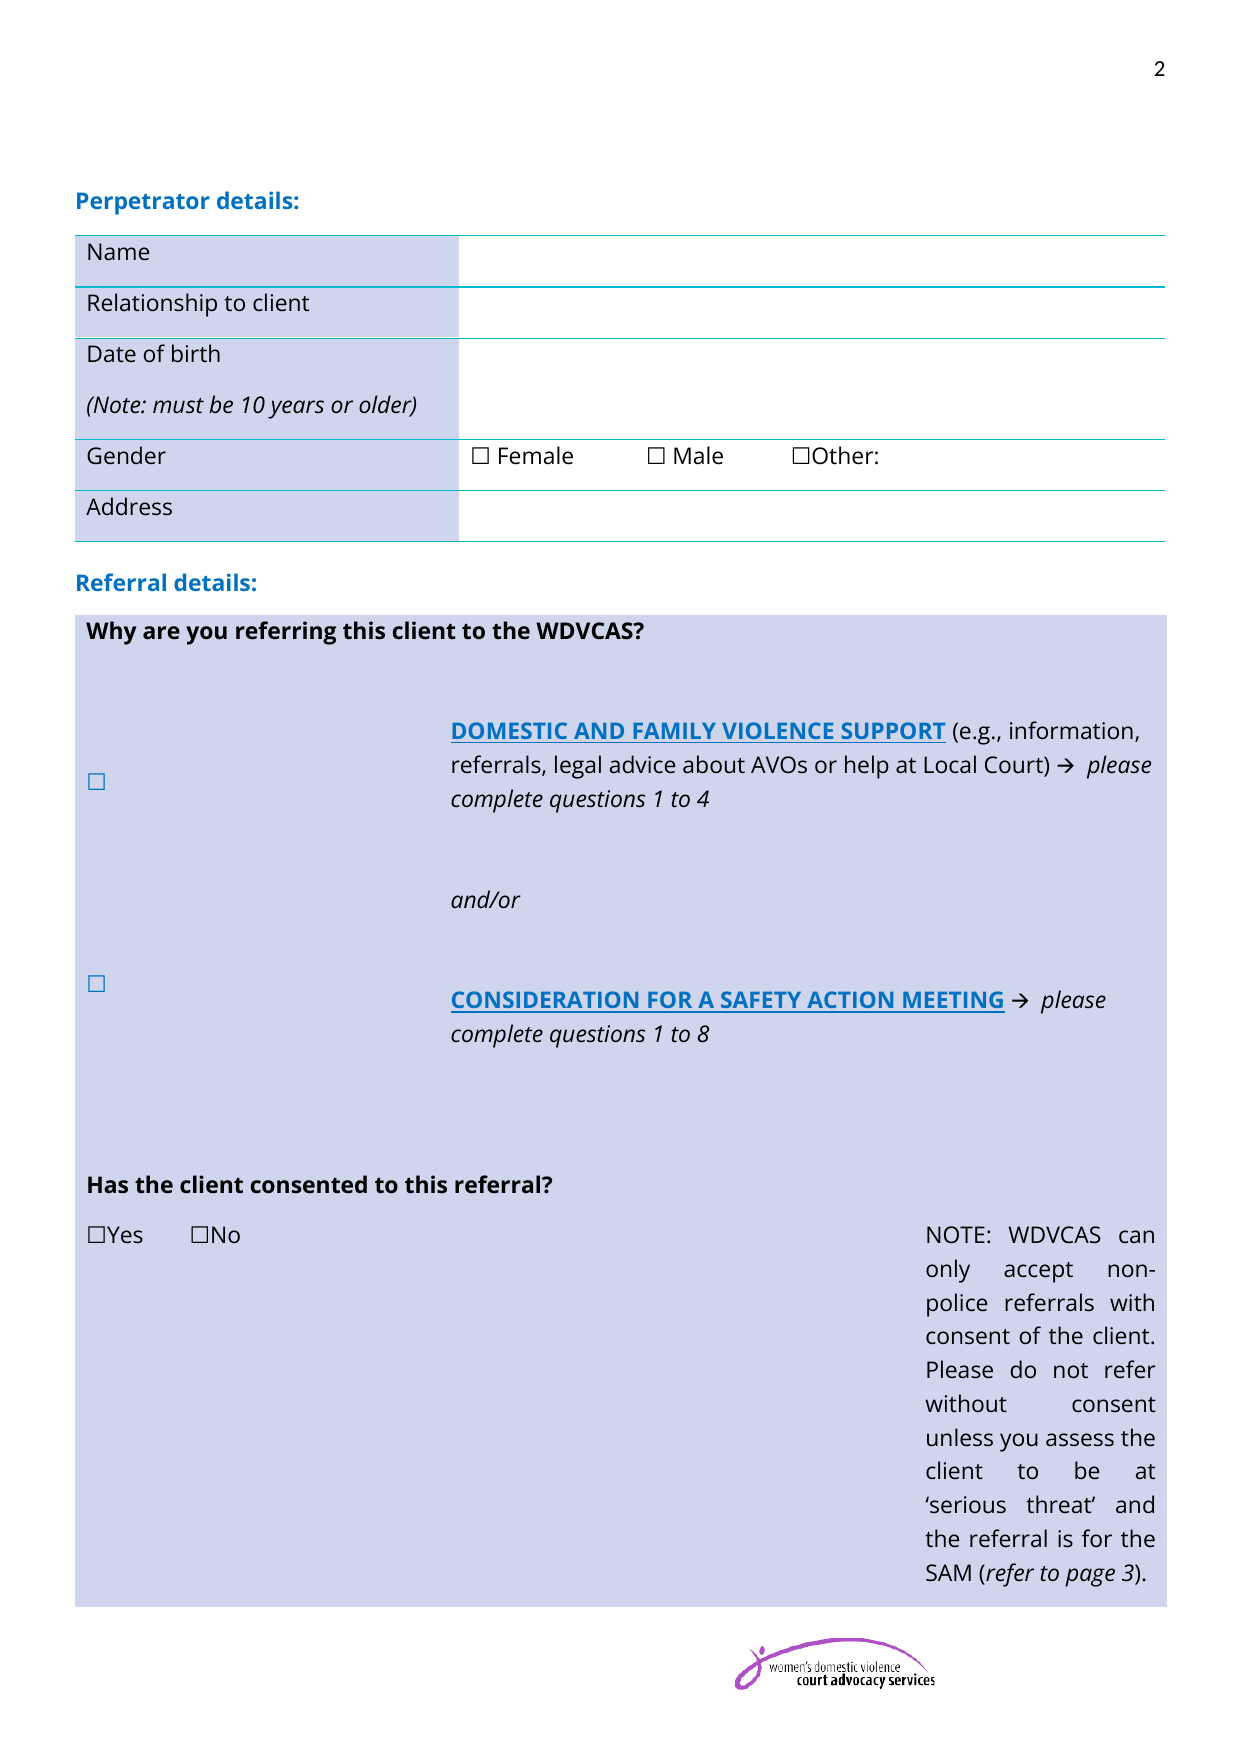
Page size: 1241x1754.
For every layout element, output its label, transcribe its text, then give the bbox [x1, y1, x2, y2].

table_header [459, 236, 1165, 286]
table_cell Gender [75, 440, 459, 490]
table_cell [75, 715, 439, 1068]
table_cell Yes [75, 1219, 178, 1607]
table_cell DOMESTIC AND FAMILY VIOLENCE SUPPORT (e.g., information, referrals, legal advice about AVOs or help at Local Court) 🡪 please complete questions 1 to 4 and/or CONSIDERATION FOR A SAFETY ACTION MEETING 🡪 please complete questions 1 to 8 [439, 715, 1167, 1068]
table_cell [459, 339, 1165, 439]
table_header Why are you referring this client to the WDVCAS? [75, 615, 1167, 715]
text Referral details: [75, 567, 1165, 598]
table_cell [914, 1219, 1167, 1607]
table_cell Has the client consented to this referral? [75, 1068, 1167, 1219]
table_cell Male [635, 440, 779, 490]
picture [735, 1638, 935, 1690]
table_cell Address [75, 491, 459, 541]
table_header Name [75, 236, 459, 286]
table_cell [459, 288, 1165, 337]
table_cell [459, 491, 1165, 541]
table_cell Date of birth (Note: must be 10 years or older) [75, 339, 459, 439]
table_cell Other: [779, 440, 1165, 490]
table_cell Relationship to client [75, 288, 459, 337]
table_cell Female [459, 440, 634, 490]
text Perpetrator details: [75, 185, 1165, 216]
table_cell No [178, 1219, 914, 1607]
